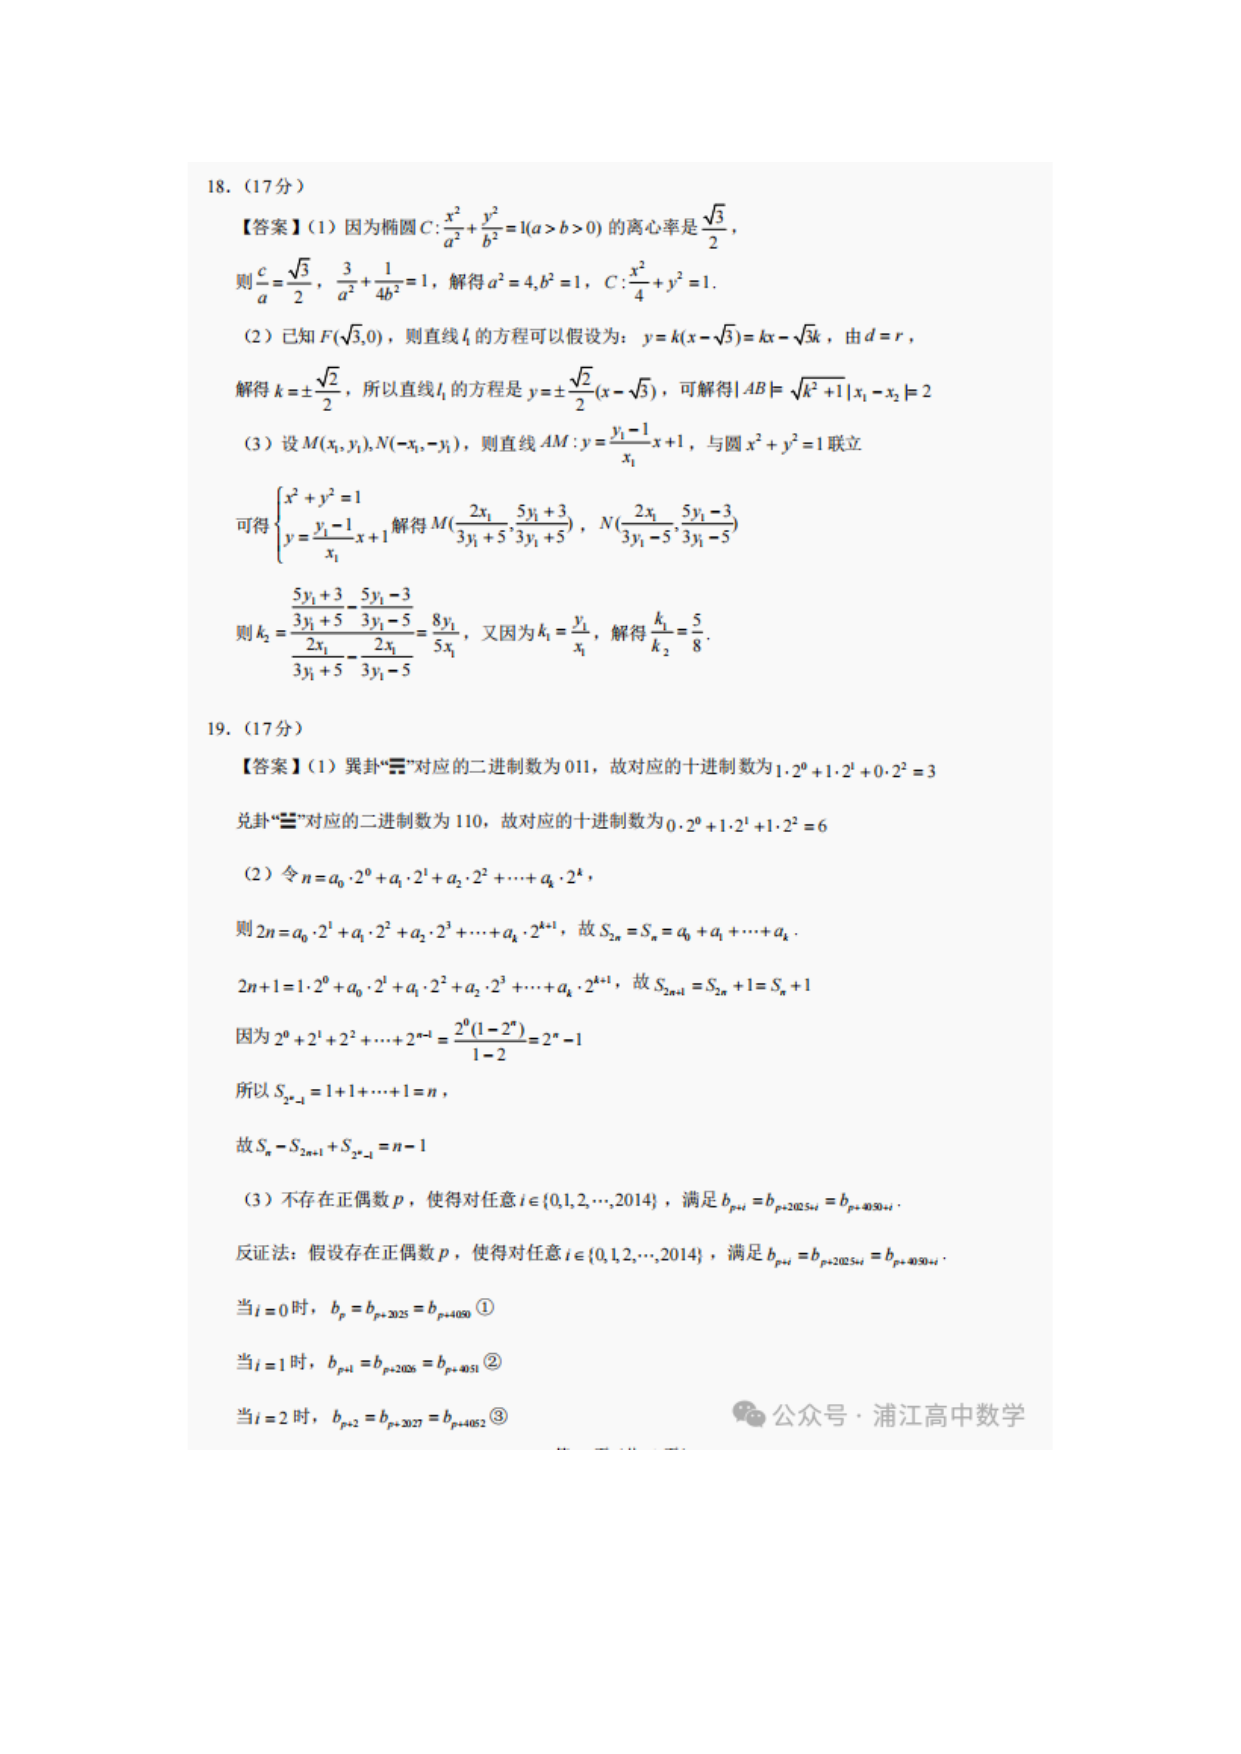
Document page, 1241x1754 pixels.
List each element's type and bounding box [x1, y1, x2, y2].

picture [187, 162, 1053, 1450]
